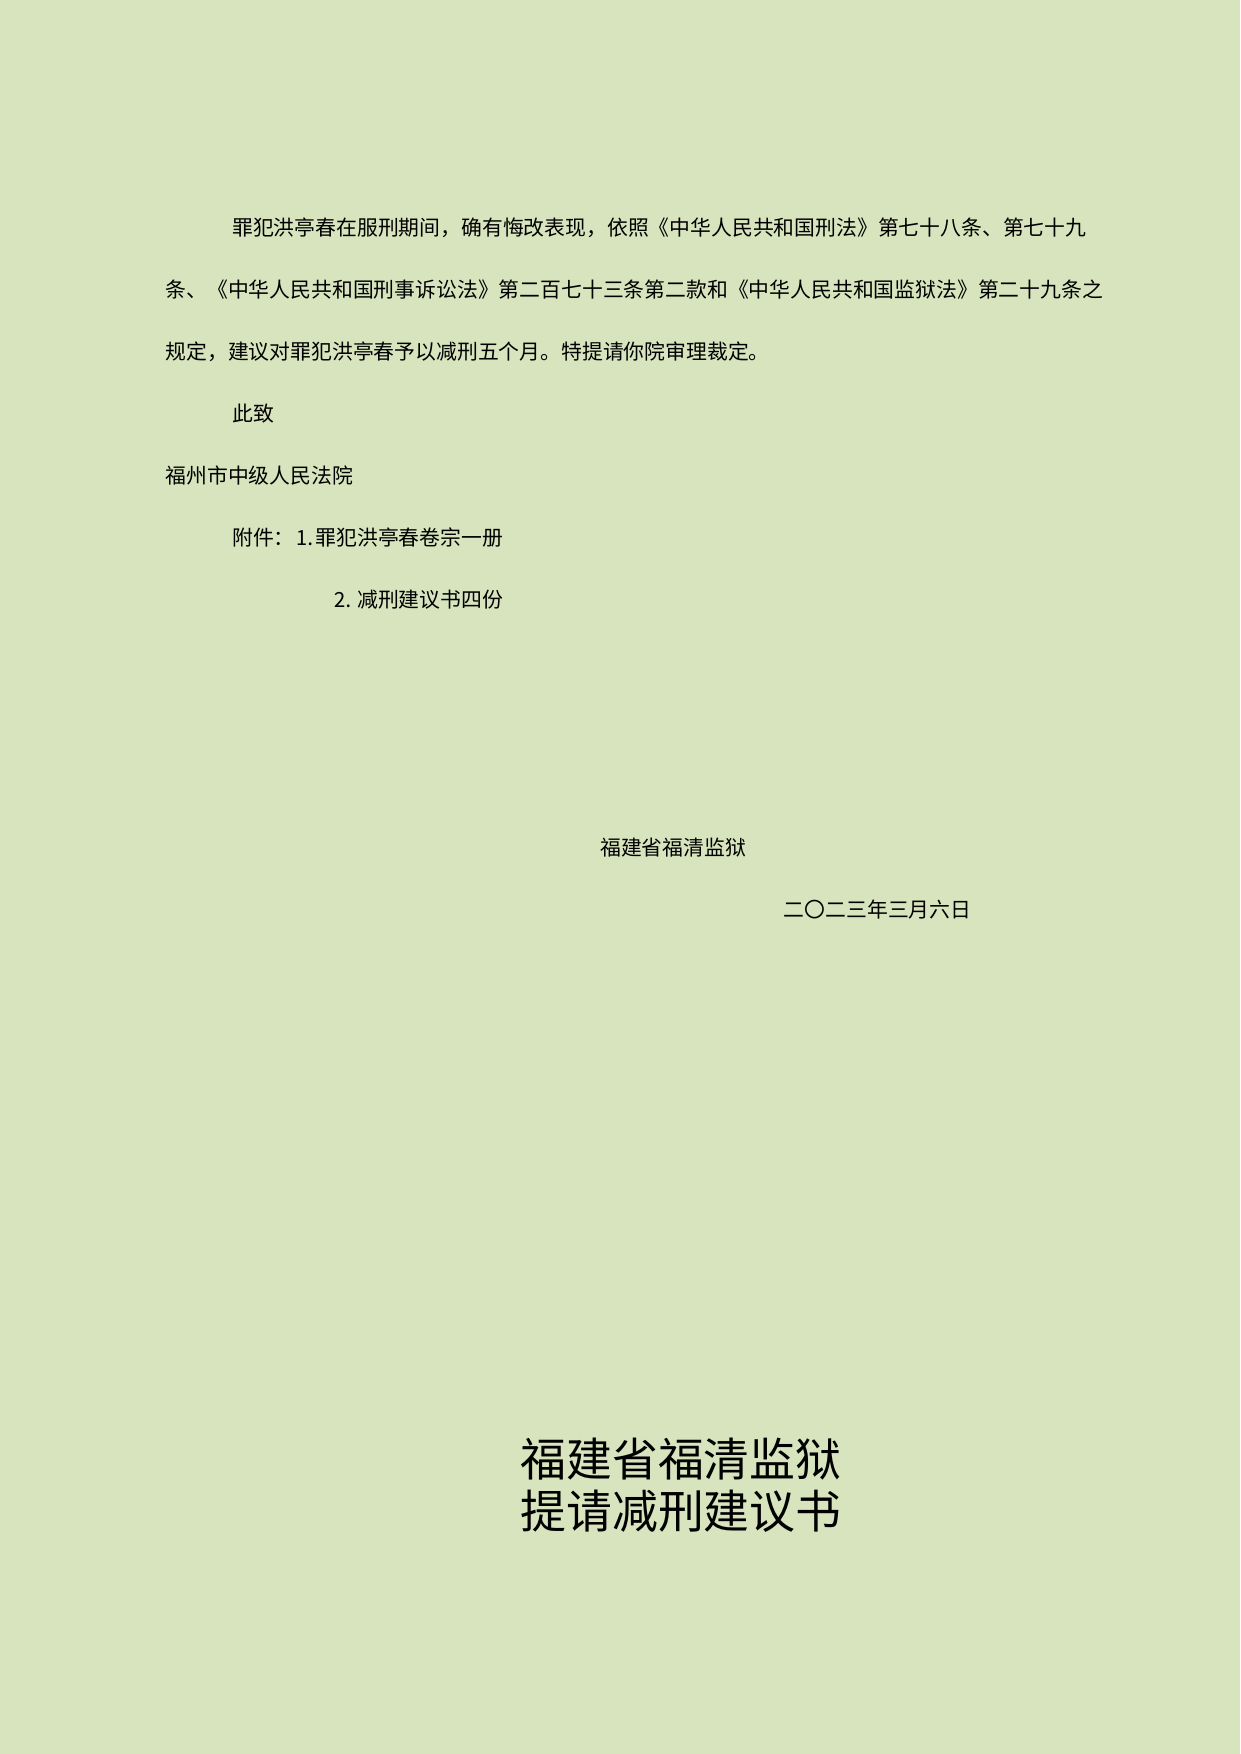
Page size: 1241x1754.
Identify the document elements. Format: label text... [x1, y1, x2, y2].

text 二〇二三年三月六日 [165, 877, 971, 939]
text ⒉减刑建议书四份 [165, 567, 1109, 629]
text 福建省福清监狱 [165, 815, 978, 877]
text 福建省福清监狱 [165, 1435, 1104, 1487]
text 附件：⒈罪犯洪亭春卷宗一册 [165, 505, 1104, 567]
text 罪犯洪亭春在服刑期间，确有悔改表现，依照《中华人民共和国刑法》第七十八条、第七十九条、《中华人民共和国刑事诉讼法》第二百七十三条第二款和《中华人民共和国监狱法》第二十九条之规定，建议对罪犯洪亭春予以减刑五个月。特提请你院审理裁定。 [165, 195, 1104, 381]
text 提请减刑建议书 [165, 1487, 1104, 1539]
text 此致 [165, 381, 1109, 443]
text 福州市中级人民法院 [165, 443, 1109, 505]
